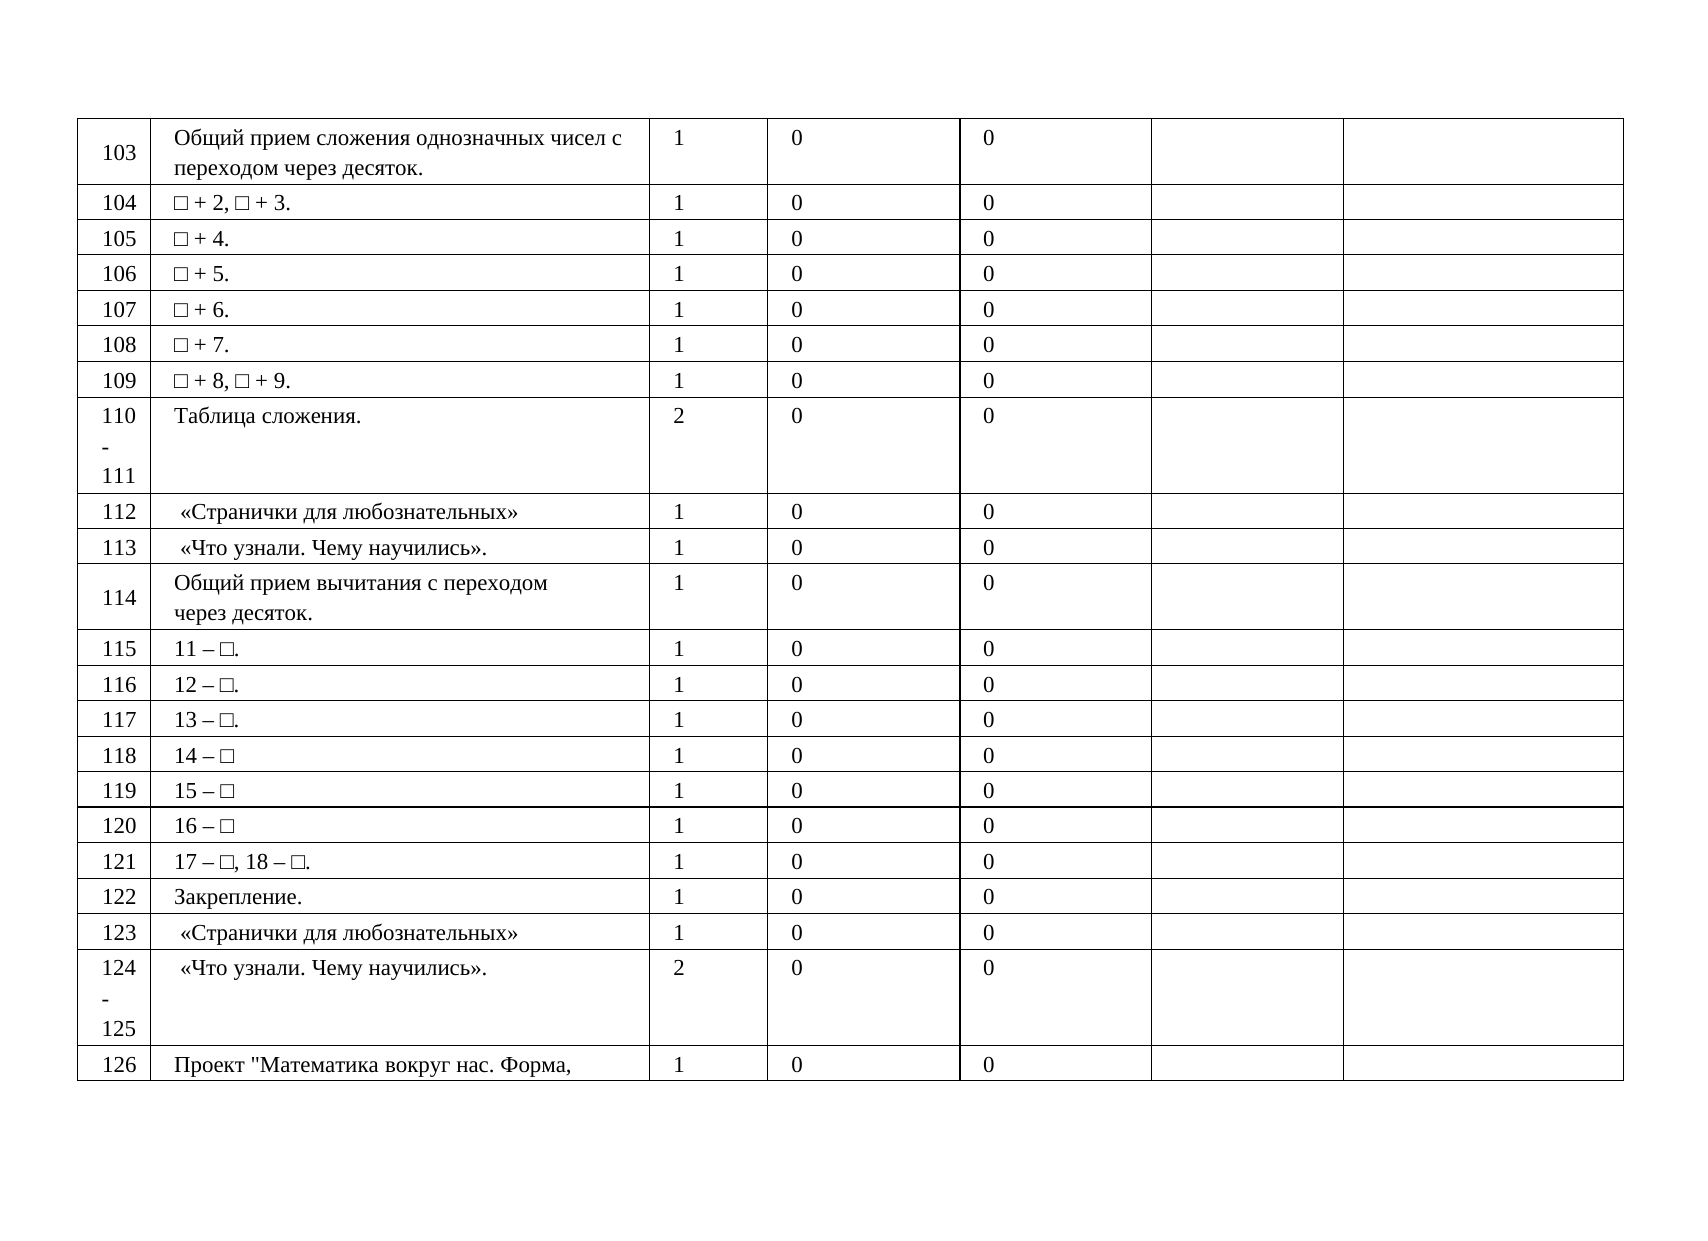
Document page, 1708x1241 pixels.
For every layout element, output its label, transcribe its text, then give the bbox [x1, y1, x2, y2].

table_header 0 [961, 119, 1151, 183]
table_cell «Что узнали. Чему научились». [151, 950, 649, 1044]
table_cell 112 [78, 494, 150, 528]
table_cell □ + 2, □ + 3. [151, 185, 649, 219]
table_cell [1344, 737, 1623, 771]
table_cell 1 [650, 666, 767, 700]
table_cell «Странички для любознательных» [151, 914, 649, 948]
table_cell 113 [78, 529, 150, 563]
table_cell [1344, 529, 1623, 563]
table_cell 0 [961, 950, 1151, 1044]
table_cell 1 [650, 220, 767, 254]
table_cell [1152, 1046, 1343, 1080]
table_cell 119 [78, 772, 150, 806]
table_cell 116 [78, 666, 150, 700]
table_cell 17 – □, 18 – □. [151, 843, 649, 878]
table_cell [1344, 772, 1623, 806]
table_cell [1152, 326, 1343, 361]
table_cell Проект "Математика вокруг нас. Форма, [151, 1046, 649, 1080]
table_cell [1344, 362, 1623, 397]
table_cell 108 [78, 326, 150, 361]
table_cell 1 [650, 494, 767, 528]
table_cell 1 [650, 772, 767, 806]
table_cell [1152, 494, 1343, 528]
table_cell 0 [768, 291, 959, 325]
table_cell 0 [768, 772, 959, 806]
table_cell 115 [78, 630, 150, 665]
table_cell □ + 7. [151, 326, 649, 361]
table_cell 1 [650, 326, 767, 361]
table_cell 1 [650, 529, 767, 563]
table_cell 0 [768, 494, 959, 528]
table_cell 15 – □ [151, 772, 649, 806]
table_cell 114 [78, 564, 150, 629]
table_cell 117 [78, 701, 150, 736]
table_cell [1152, 914, 1343, 948]
table_cell 1 [650, 630, 767, 665]
table_cell 124 - 125 [78, 950, 150, 1044]
table_cell 110 - 111 [78, 398, 150, 492]
table_cell [1152, 185, 1343, 219]
table_cell [1344, 564, 1623, 629]
table_cell [1152, 808, 1343, 842]
table_cell 0 [768, 564, 959, 629]
table_cell 0 [961, 808, 1151, 842]
table_cell 0 [768, 914, 959, 948]
table_cell 0 [961, 666, 1151, 700]
table_cell 2 [650, 398, 767, 492]
table_cell 0 [961, 220, 1151, 254]
table_cell [1152, 701, 1343, 736]
table_cell 0 [961, 701, 1151, 736]
table_cell 0 [961, 291, 1151, 325]
table_cell 1 [650, 737, 767, 771]
table_cell 0 [961, 879, 1151, 913]
table_cell 0 [768, 220, 959, 254]
table_cell [1152, 255, 1343, 290]
table_cell [1344, 808, 1623, 842]
table_cell 0 [961, 914, 1151, 948]
table_cell [1344, 291, 1623, 325]
table_cell 0 [768, 529, 959, 563]
table_cell 0 [961, 326, 1151, 361]
table_cell 106 [78, 255, 150, 290]
table_cell 0 [768, 701, 959, 736]
table_cell «Что узнали. Чему научились». [151, 529, 649, 563]
table_cell 1 [650, 843, 767, 878]
table_cell [1344, 185, 1623, 219]
table_cell 1 [650, 808, 767, 842]
table_cell 1 [650, 185, 767, 219]
table_cell [1344, 666, 1623, 700]
table_cell 0 [961, 398, 1151, 492]
table_cell 1 [650, 291, 767, 325]
table_cell [1344, 701, 1623, 736]
table_cell 11 – □. [151, 630, 649, 665]
table_cell [1152, 772, 1343, 806]
table_cell [1152, 950, 1343, 1044]
table_cell 0 [768, 185, 959, 219]
table_cell 126 [78, 1046, 150, 1080]
table_cell 0 [768, 879, 959, 913]
table_cell [1344, 630, 1623, 665]
table_cell 0 [768, 950, 959, 1044]
table_cell Общий прием вычитания с переходом через десяток. [151, 564, 649, 629]
table_cell 14 – □ [151, 737, 649, 771]
table_cell 0 [961, 529, 1151, 563]
table_cell [1152, 666, 1343, 700]
table_cell «Странички для любознательных» [151, 494, 649, 528]
table_cell [1344, 398, 1623, 492]
table_cell [1344, 1046, 1623, 1080]
table_cell 1 [650, 564, 767, 629]
table_cell 0 [768, 737, 959, 771]
table_cell 0 [768, 666, 959, 700]
table_cell □ + 4. [151, 220, 649, 254]
table_cell 0 [961, 255, 1151, 290]
table_cell 16 – □ [151, 808, 649, 842]
table_cell 104 [78, 185, 150, 219]
table_cell 118 [78, 737, 150, 771]
table_cell 1 [650, 701, 767, 736]
table_cell 0 [961, 737, 1151, 771]
table_cell [1152, 291, 1343, 325]
table_cell 0 [961, 362, 1151, 397]
table_cell □ + 5. [151, 255, 649, 290]
table_cell 109 [78, 362, 150, 397]
table_cell 0 [768, 808, 959, 842]
table_cell 0 [961, 630, 1151, 665]
table_cell Закрепление. [151, 879, 649, 913]
table_cell 1 [650, 914, 767, 948]
table_cell 105 [78, 220, 150, 254]
table_cell 0 [961, 564, 1151, 629]
table_cell [1152, 564, 1343, 629]
table_cell 0 [768, 326, 959, 361]
table_cell 0 [768, 398, 959, 492]
table_cell 0 [961, 772, 1151, 806]
table_header 1 [650, 119, 767, 183]
table_cell 1 [650, 1046, 767, 1080]
table_cell 107 [78, 291, 150, 325]
table_cell [1152, 879, 1343, 913]
table_cell [1344, 843, 1623, 878]
table_cell □ + 8, □ + 9. [151, 362, 649, 397]
table_cell [1344, 914, 1623, 948]
table_cell [1152, 529, 1343, 563]
table_cell [1152, 630, 1343, 665]
table_cell [1344, 950, 1623, 1044]
table_cell 0 [961, 843, 1151, 878]
table_cell 122 [78, 879, 150, 913]
table_cell 0 [961, 1046, 1151, 1080]
table_cell 0 [768, 843, 959, 878]
table_cell 120 [78, 808, 150, 842]
table_cell [1344, 879, 1623, 913]
table_header [1344, 119, 1623, 183]
table_cell □ + 6. [151, 291, 649, 325]
table_cell 0 [768, 362, 959, 397]
table_cell 1 [650, 362, 767, 397]
table_cell 121 [78, 843, 150, 878]
table_cell 0 [768, 1046, 959, 1080]
table_cell [1344, 220, 1623, 254]
table_cell 0 [961, 185, 1151, 219]
table_cell [1152, 737, 1343, 771]
table_cell 2 [650, 950, 767, 1044]
table_cell [1344, 326, 1623, 361]
table_cell 12 – □. [151, 666, 649, 700]
table_cell 1 [650, 879, 767, 913]
table_cell [1152, 220, 1343, 254]
table_cell 0 [768, 630, 959, 665]
table_cell [1152, 843, 1343, 878]
table_cell 13 – □. [151, 701, 649, 736]
table_cell 1 [650, 255, 767, 290]
table_cell Таблица сложения. [151, 398, 649, 492]
table_cell [1152, 362, 1343, 397]
table_cell 0 [961, 494, 1151, 528]
table_cell 0 [768, 255, 959, 290]
table_header 0 [768, 119, 959, 183]
table_cell [1344, 494, 1623, 528]
table_cell [1344, 255, 1623, 290]
table_header 103 [78, 119, 150, 183]
table_cell [1152, 398, 1343, 492]
table_header [1152, 119, 1343, 183]
table_header Общий прием сложения однозначных чисел с переходом через десяток. [151, 119, 649, 183]
table_cell 123 [78, 914, 150, 948]
